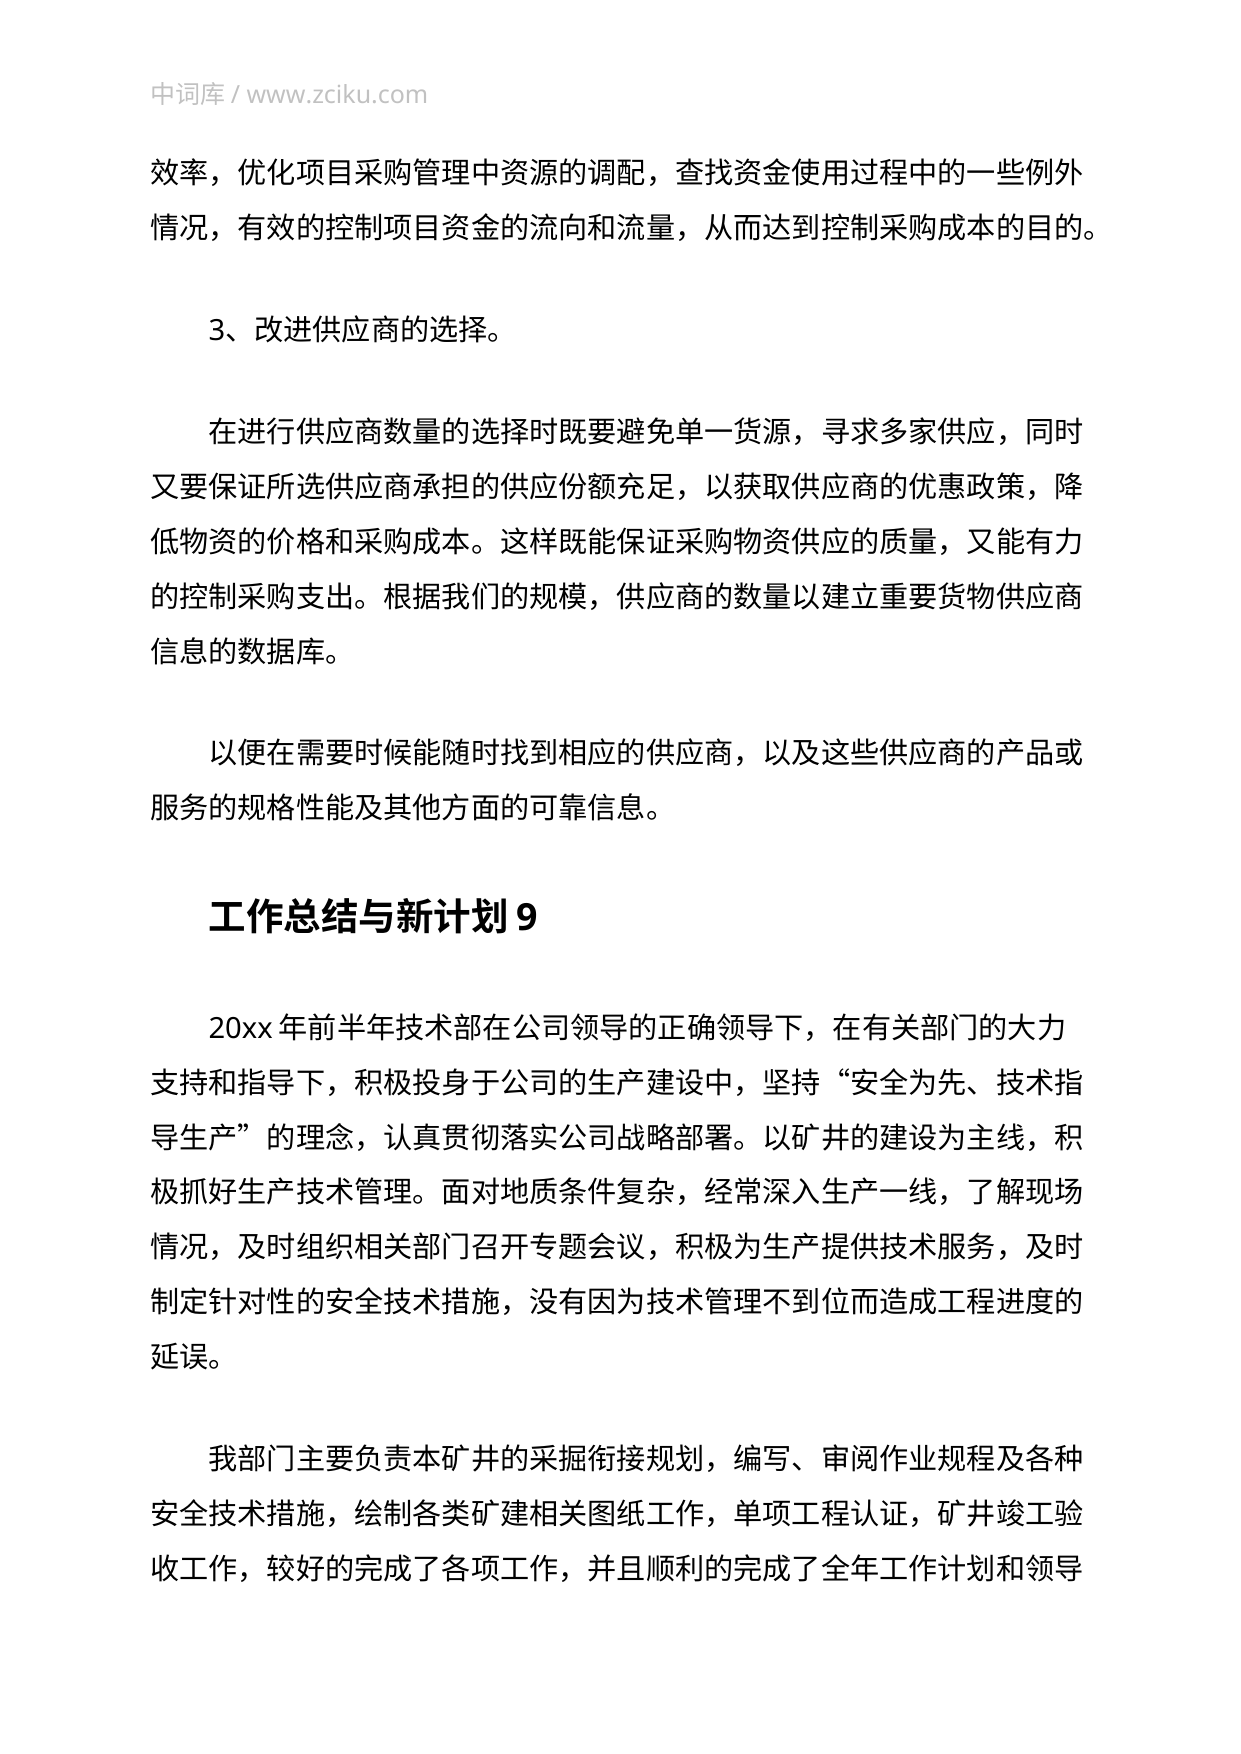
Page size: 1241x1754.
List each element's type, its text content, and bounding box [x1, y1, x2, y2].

text 3、改进供应商的选择。 [150, 307, 1090, 349]
text 以便在需要时候能随时找到相应的供应商，以及这些供应商的产品或服务的规格性能及其他方面的可靠信息。 [150, 730, 1090, 827]
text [150, 150, 1090, 247]
text 工作总结与新计划9 [150, 887, 1090, 941]
text 在进行供应商数量的选择时既要避免单一货源，寻求多家供应，同时又要保证所选供应商承担的供应份额充足，以获取供应商的优惠政策，降低物资的价格和采购成本。这样既能保证采购物资供应的质量，又能有力的控制采购支出。根据我们的规模，供应商的数量以建立重要货物供应商信息的数据库。 [150, 409, 1090, 671]
text 20xx年前半年技术部在公司领导的正确领导下，在有关部门的大力支持和指导下，积极投身于公司的生产建设中，坚持“安全为先、技术指导生产”的理念，认真贯彻落实公司战略部署。以矿井的建设为主线，积极抓好生产技术管理。面对地质条件复杂，经常深入生产一线，了解现场情况，及时组织相关部门召开专题会议，积极为生产提供技术服务，及时制定针对性的安全技术措施，没有因为技术管理不到位而造成工程进度的延误。 [150, 1004, 1090, 1376]
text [150, 1436, 1090, 1588]
